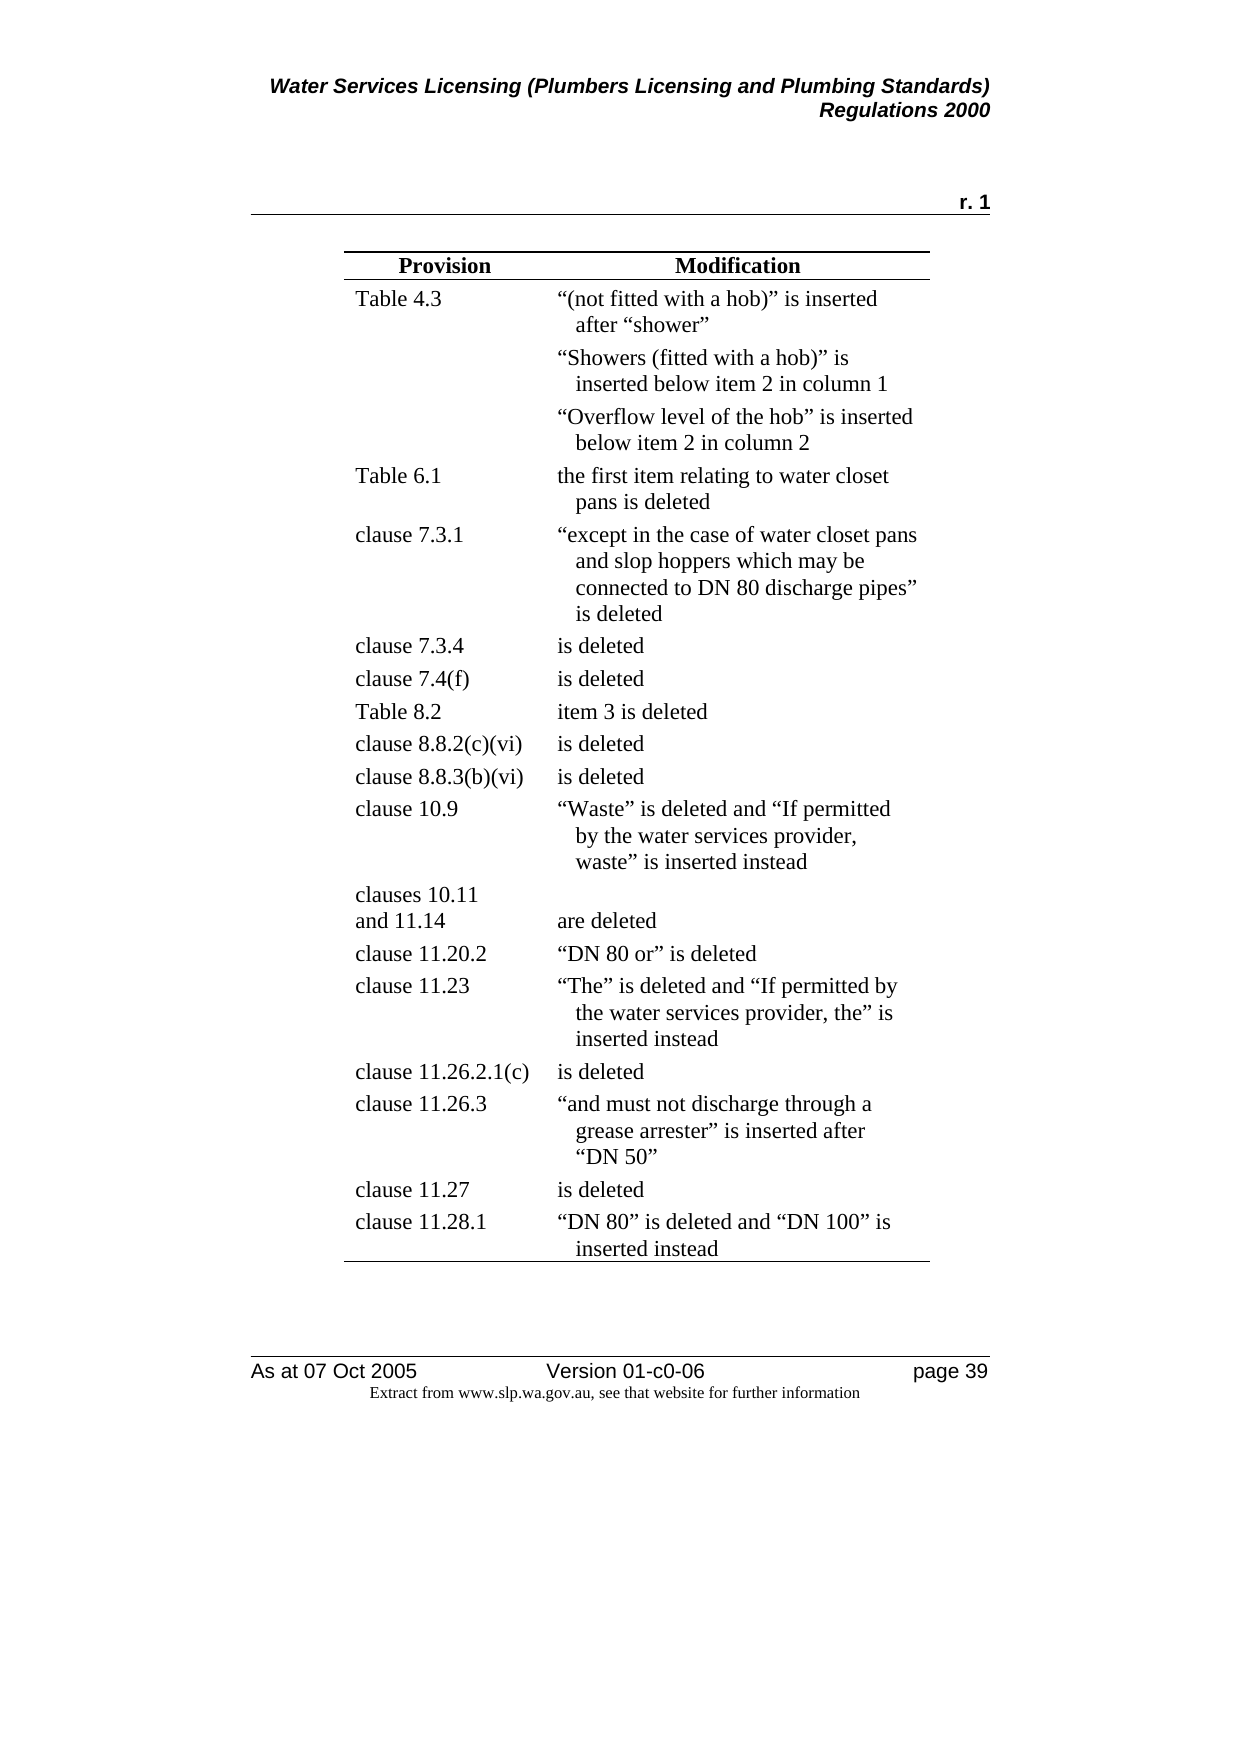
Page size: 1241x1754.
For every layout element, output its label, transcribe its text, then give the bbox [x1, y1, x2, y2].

table_cell clause 11.20.2 [344, 934, 546, 966]
table_cell “except in the case of water closet pans and slop hoppers which may be connected to DN 80 discharge pipes” is deleted [546, 515, 930, 626]
table_cell clause 11.26.2.1(c) [344, 1051, 546, 1084]
table_cell clause 11.28.1 [344, 1202, 546, 1261]
table_cell clause 8.8.3(b)(vi) [344, 757, 546, 789]
table_cell is deleted [546, 724, 930, 757]
table_cell is deleted [546, 1051, 930, 1084]
table_cell is deleted [546, 757, 930, 789]
table_header Modification [546, 253, 930, 279]
table_cell item 3 is deleted [546, 691, 930, 724]
table_cell clause 11.23 [344, 966, 546, 1051]
table_cell the first item relating to water closet pans is deleted [546, 456, 930, 514]
table_cell “DN 80” is deleted and “DN 100” is inserted instead [546, 1202, 930, 1261]
table_cell clause 11.26.3 [344, 1084, 546, 1169]
table_cell clauses 10.11 and 11.14 [344, 875, 546, 933]
table_cell Table 8.2 [344, 691, 546, 724]
table_cell “and must not discharge through a grease arrester” is inserted after “DN 50” [546, 1084, 930, 1169]
table_cell is deleted [546, 659, 930, 691]
table_cell are deleted [546, 875, 930, 933]
table_cell clause 7.3.4 [344, 626, 546, 659]
table_cell clause 7.4(f) [344, 659, 546, 691]
table_header Provision [344, 253, 546, 279]
table_cell Table 4.3 [344, 280, 546, 456]
table_cell Table 6.1 [344, 456, 546, 514]
table_cell “Waste” is deleted and “If permitted by the water services provider, waste” is inserted instead [546, 789, 930, 874]
table_cell clause 10.9 [344, 789, 546, 874]
table_cell “DN 80 or” is deleted [546, 934, 930, 966]
table_cell clause 8.8.2(c)(vi) [344, 724, 546, 757]
table_cell “(not fitted with a hob)” is inserted after “shower” “Showers (fitted with a hob)” is inserted below item 2 in column 1 “Overflow level of the hob” is inserted below item 2 in column 2 [546, 280, 930, 456]
table_cell is deleted [546, 626, 930, 659]
table_cell clause 7.3.1 [344, 515, 546, 626]
table_cell “The” is deleted and “If permitted by the water services provider, the” is inserted instead [546, 966, 930, 1051]
table_cell clause 11.27 [344, 1169, 546, 1202]
table_cell is deleted [546, 1169, 930, 1202]
